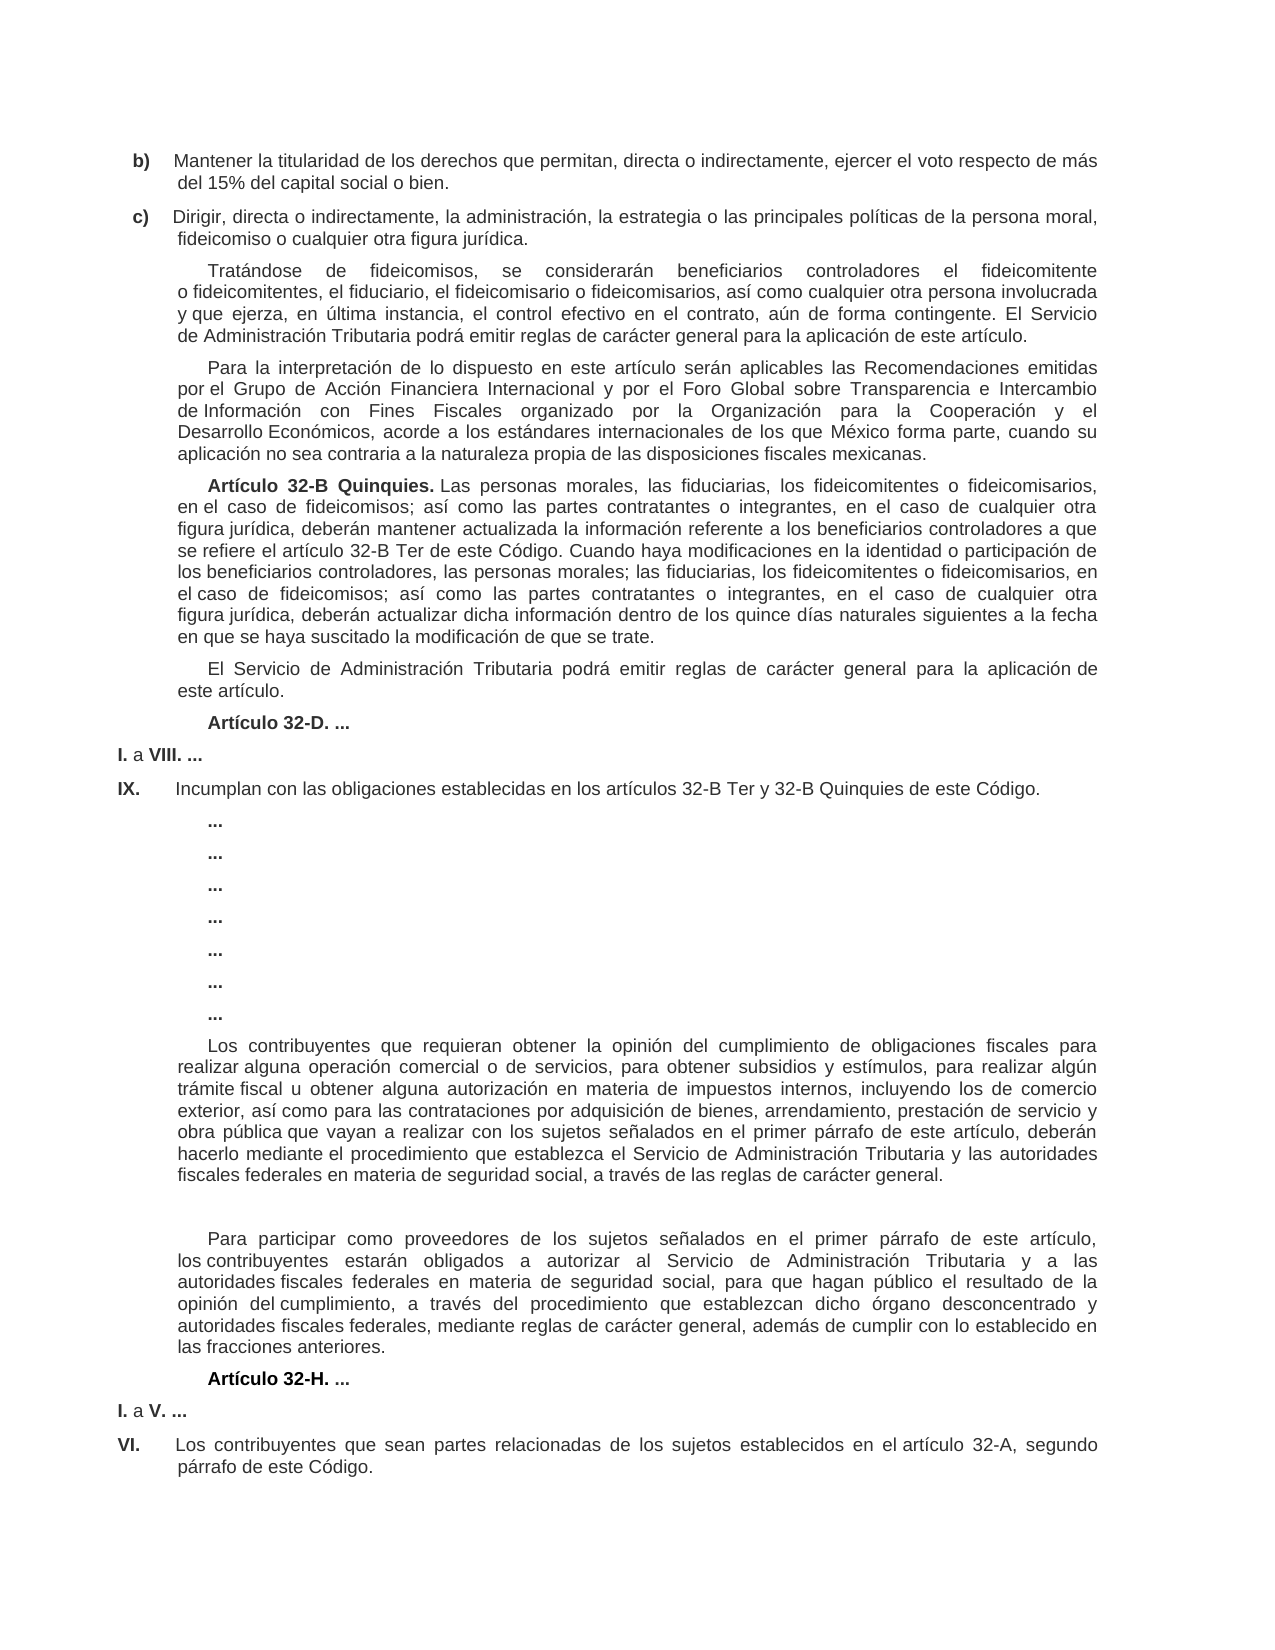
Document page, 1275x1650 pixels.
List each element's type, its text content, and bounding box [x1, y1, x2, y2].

text Para participar como proveedores de los sujetos señalados en el primer párrafo de este artículo, los contribuyentes estarán obligados a autorizar al Servicio de Administración Tributaria y a las autoridades fiscales federales en materia de seguridad social, para que hagan público el resultado de la opinión del cumplimiento, a través del procedimiento que establezcan dicho órgano desconcentrado y autoridades fiscales federales, mediante reglas de carácter general, además de cumplir con lo establecido en las fracciones anteriores. [177, 1228, 1098, 1358]
text Artículo 32-B Quinquies. Las personas morales, las fiduciarias, los fideicomitentes o fideicomisarios, en el caso de fideicomisos; así como las partes contratantes o integrantes, en el caso de cualquier otra figura jurídica, deberán mantener actualizada la información referente a los beneficiarios controladores a que se refiere el artículo 32-B Ter de este Código. Cuando haya modificaciones en la identidad o participación de los beneficiarios controladores, las personas morales; las fiduciarias, los fideicomitentes o fideicomisarios, en el caso de fideicomisos; así como las partes contratantes o integrantes, en el caso de cualquier otra figura jurídica, deberán actualizar dicha información dentro de los quince días naturales siguientes a la fecha en que se haya suscitado la modificación de que se trate. [177, 475, 1098, 647]
text b) Mantener la titularidad de los derechos que permitan, directa o indirectamente, ejercer el voto respecto de más del 15% del capital social o bien. [132, 148, 1098, 193]
text I. a V. ... [117, 1400, 1098, 1422]
text El Servicio de Administración Tributaria podrá emitir reglas de carácter general para la aplicación de este artículo. [177, 658, 1098, 701]
text VI. Los contribuyentes que sean partes relacionadas de los sujetos establecidos en el artículo 32-A, segundo párrafo de este Código. [117, 1432, 1098, 1478]
text Artículo 32-D. ... [177, 711, 1098, 733]
text Tratándose de fideicomisos, se considerarán beneficiarios controladores el fideicomitente o fideicomitentes, el fiduciario, el fideicomisario o fideicomisarios, así como cualquier otra persona involucrada y que ejerza, en última instancia, el control efectivo en el contrato, aún de forma contingente. El Servicio de Administración Tributaria podrá emitir reglas de carácter general para la aplicación de este artículo. [177, 260, 1098, 346]
text ... [177, 938, 1098, 960]
text IX. Incumplan con las obligaciones establecidas en los artículos 32-B Ter y 32-B Quinquies de este Código. [117, 776, 1098, 799]
text I. a VIII. ... [117, 743, 1098, 765]
text ... [177, 906, 1098, 928]
text c) Dirigir, directa o indirectamente, la administración, la estrategia o las principales políticas de la persona moral, fideicomiso o cualquier otra figura jurídica. [132, 204, 1098, 249]
text ... [177, 1003, 1098, 1024]
text Los contribuyentes que requieran obtener la opinión del cumplimiento de obligaciones fiscales para realizar alguna operación comercial o de servicios, para obtener subsidios y estímulos, para realizar algún trámite fiscal u obtener alguna autorización en materia de impuestos internos, incluyendo los de comercio exterior, así como para las contrataciones por adquisición de bienes, arrendamiento, prestación de servicio y obra pública que vayan a realizar con los sujetos señalados en el primer párrafo de este artículo, deberán hacerlo mediante el procedimiento que establezca el Servicio de Administración Tributaria y las autoridades fiscales federales en materia de seguridad social, a través de las reglas de carácter general. [177, 1035, 1098, 1186]
text Para la interpretación de lo dispuesto en este artículo serán aplicables las Recomendaciones emitidas por el Grupo de Acción Financiera Internacional y por el Foro Global sobre Transparencia e Intercambio de Información con Fines Fiscales organizado por la Organización para la Cooperación y el Desarrollo Económicos, acorde a los estándares internacionales de los que México forma parte, cuando su aplicación no sea contraria a la naturaleza propia de las disposiciones fiscales mexicanas. [177, 356, 1098, 464]
text ... [177, 971, 1098, 992]
text ... [177, 810, 1098, 832]
text ... [177, 842, 1098, 864]
text ... [177, 874, 1098, 896]
text Artículo 32-H. ... [177, 1368, 1098, 1390]
